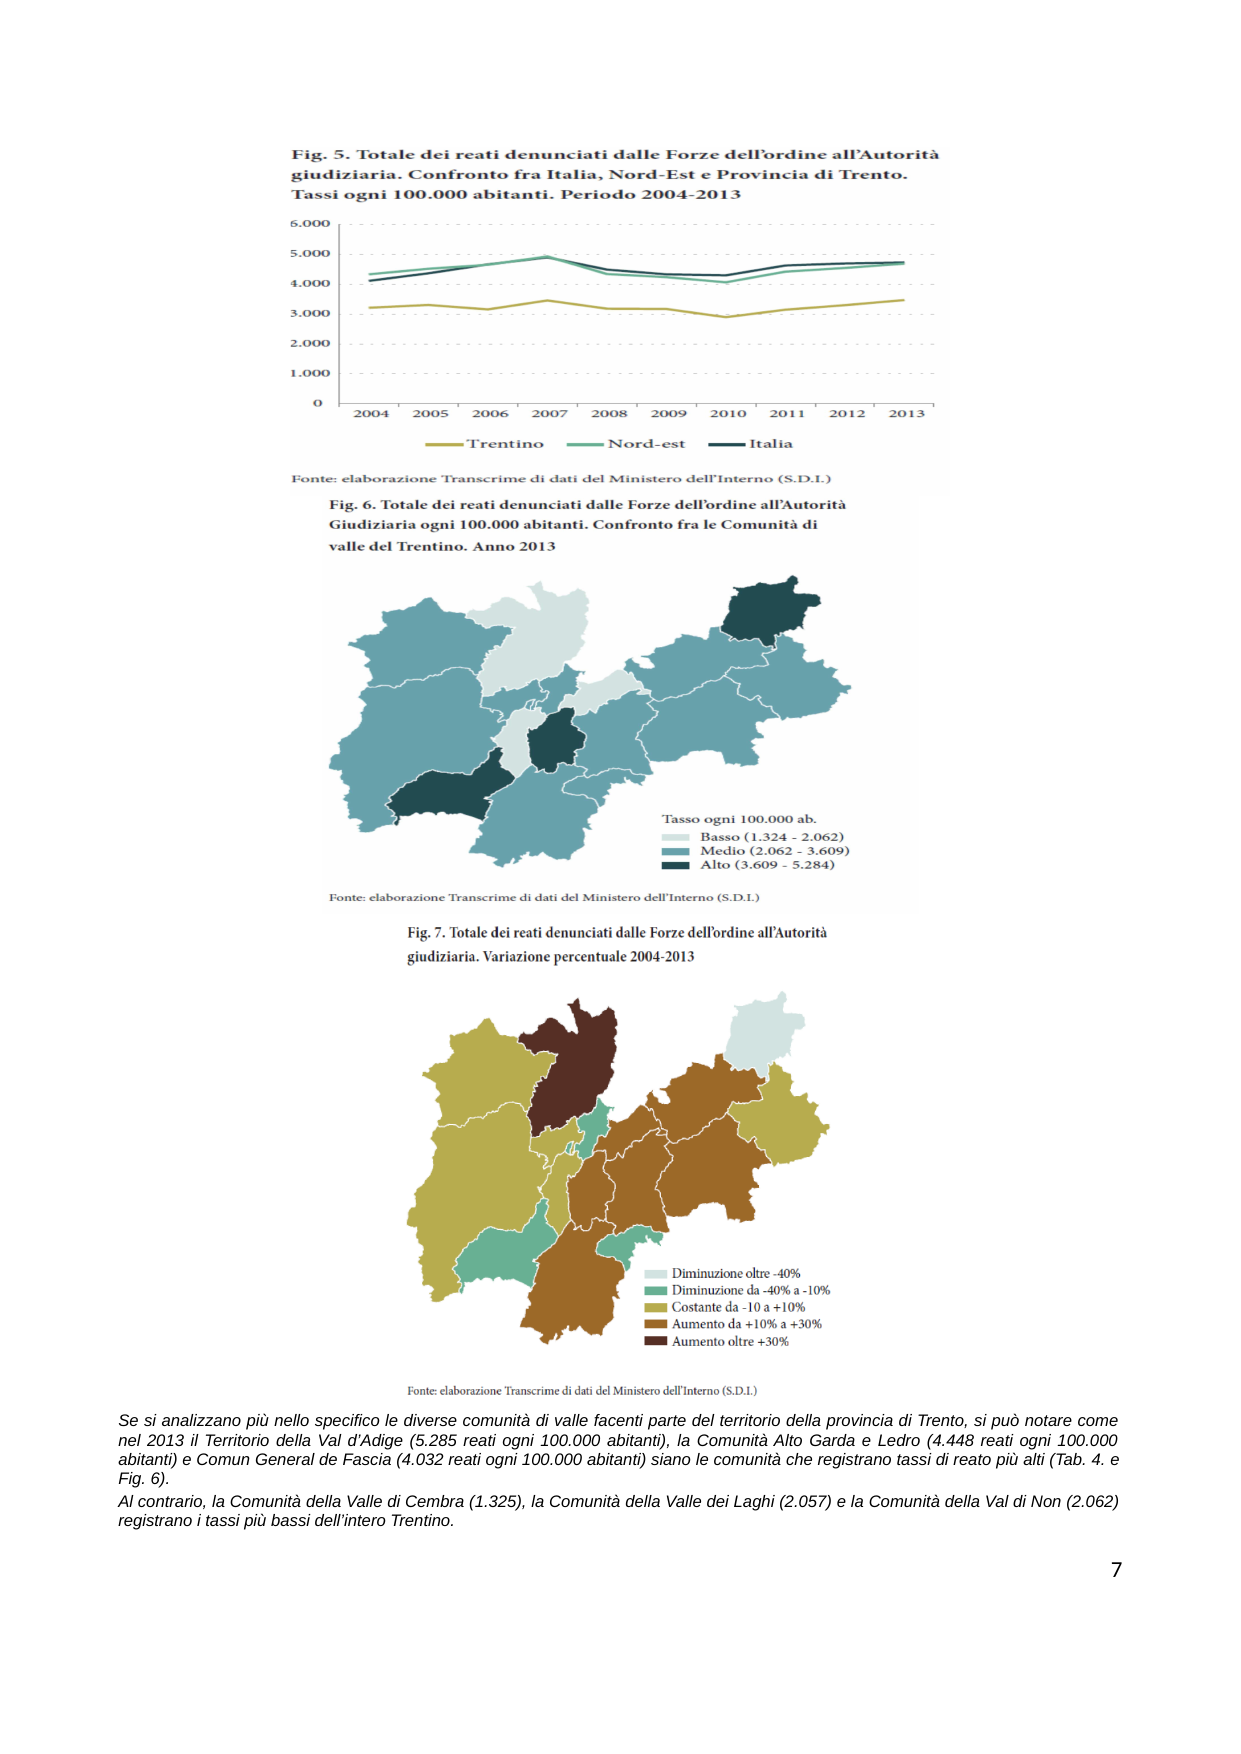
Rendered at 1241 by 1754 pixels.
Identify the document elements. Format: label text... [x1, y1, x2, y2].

text Se si analizzano più nello specifico le diverse comunità di valle facenti parte del territorio della provincia di Trento, si può notare come nel 2013 il Territorio della Val d’Adige (5.285 reati ogni 100.000 abitanti), la Comunità Alto Garda e Ledro (4.448 reati ogni 100.000 abitanti) e Comun General de Fascia (4.032 reati ogni 100.000 abitanti) siano le comunità che registrano tassi di reato più alti (Tab. 4. e Fig. 6). [118, 1411, 1122, 1488]
picture [290, 147, 950, 914]
text Al contrario, la Comunità della Valle di Cembra (1.325), la Comunità della Valle dei Laghi (2.057) e la Comunità della Val di Non (2.062) registrano i tassi più bassi dell’intero Trentino. [118, 1492, 1122, 1530]
